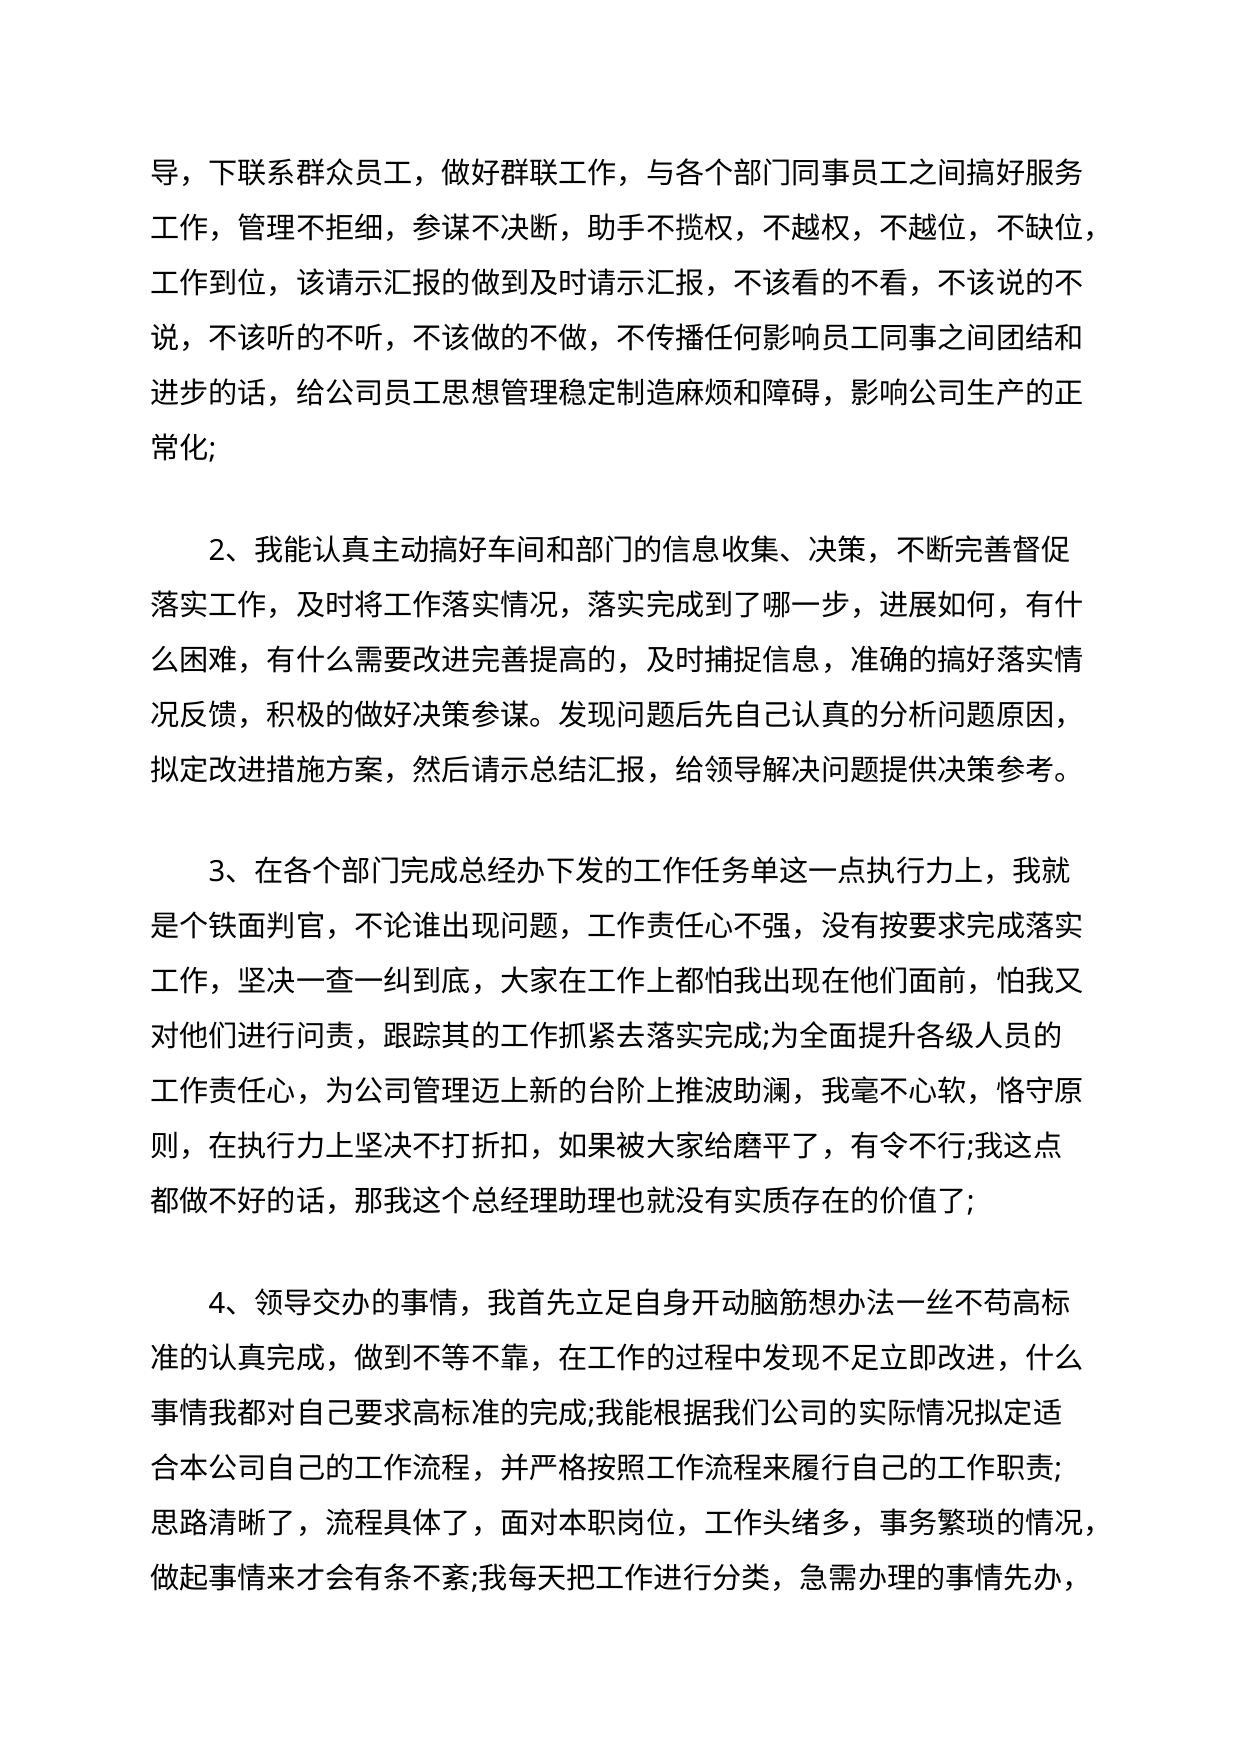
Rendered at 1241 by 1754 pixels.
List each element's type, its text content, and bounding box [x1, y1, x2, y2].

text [150, 150, 1090, 467]
text 2、我能认真主动搞好车间和部门的信息收集、决策，不断完善督促落实工作，及时将工作落实情况，落实完成到了哪一步，进展如何，有什么困难，有什么需要改进完善提高的，及时捕捉信息，准确的搞好落实情况反馈，积极的做好决策参谋。发现问题后先自己认真的分析问题原因，拟定改进措施方案，然后请示总结汇报，给领导解决问题提供决策参考。 [150, 526, 1090, 788]
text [150, 1279, 1090, 1597]
text 3、在各个部门完成总经办下发的工作任务单这一点执行力上，我就是个铁面判官，不论谁出现问题，工作责任心不强，没有按要求完成落实工作，坚决一查一纠到底，大家在工作上都怕我出现在他们面前，怕我又对他们进行问责，跟踪其的工作抓紧去落实完成;为全面提升各级人员的工作责任心，为公司管理迈上新的台阶上推波助澜，我毫不心软，恪守原则，在执行力上坚决不打折扣，如果被大家给磨平了，有令不行;我这点都做不好的话，那我这个总经理助理也就没有实质存在的价值了; [150, 848, 1090, 1220]
